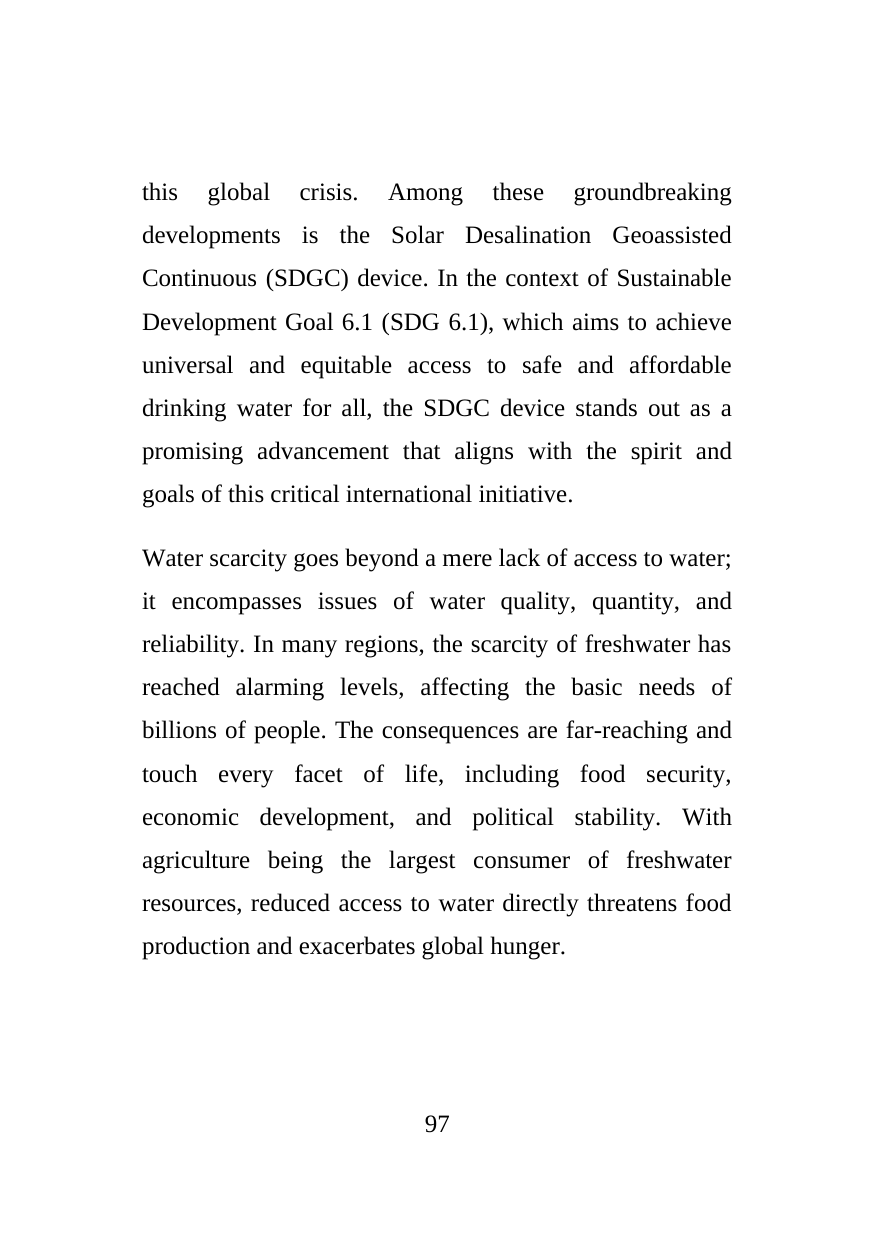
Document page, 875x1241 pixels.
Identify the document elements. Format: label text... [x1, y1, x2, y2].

text Water scarcity goes beyond a mere lack of access to water; it encompasses issues of water quality, quantity, and reliability. In many regions, the scarcity of freshwater has reached alarming levels, affecting the basic needs of billions of people. The consequences are far-reaching and touch every facet of life, including food security, economic development, and political stability. With agriculture being the largest consumer of freshwater resources, reduced access to water directly threatens food production and exacerbates global hunger. [142, 543, 732, 960]
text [142, 177, 732, 508]
